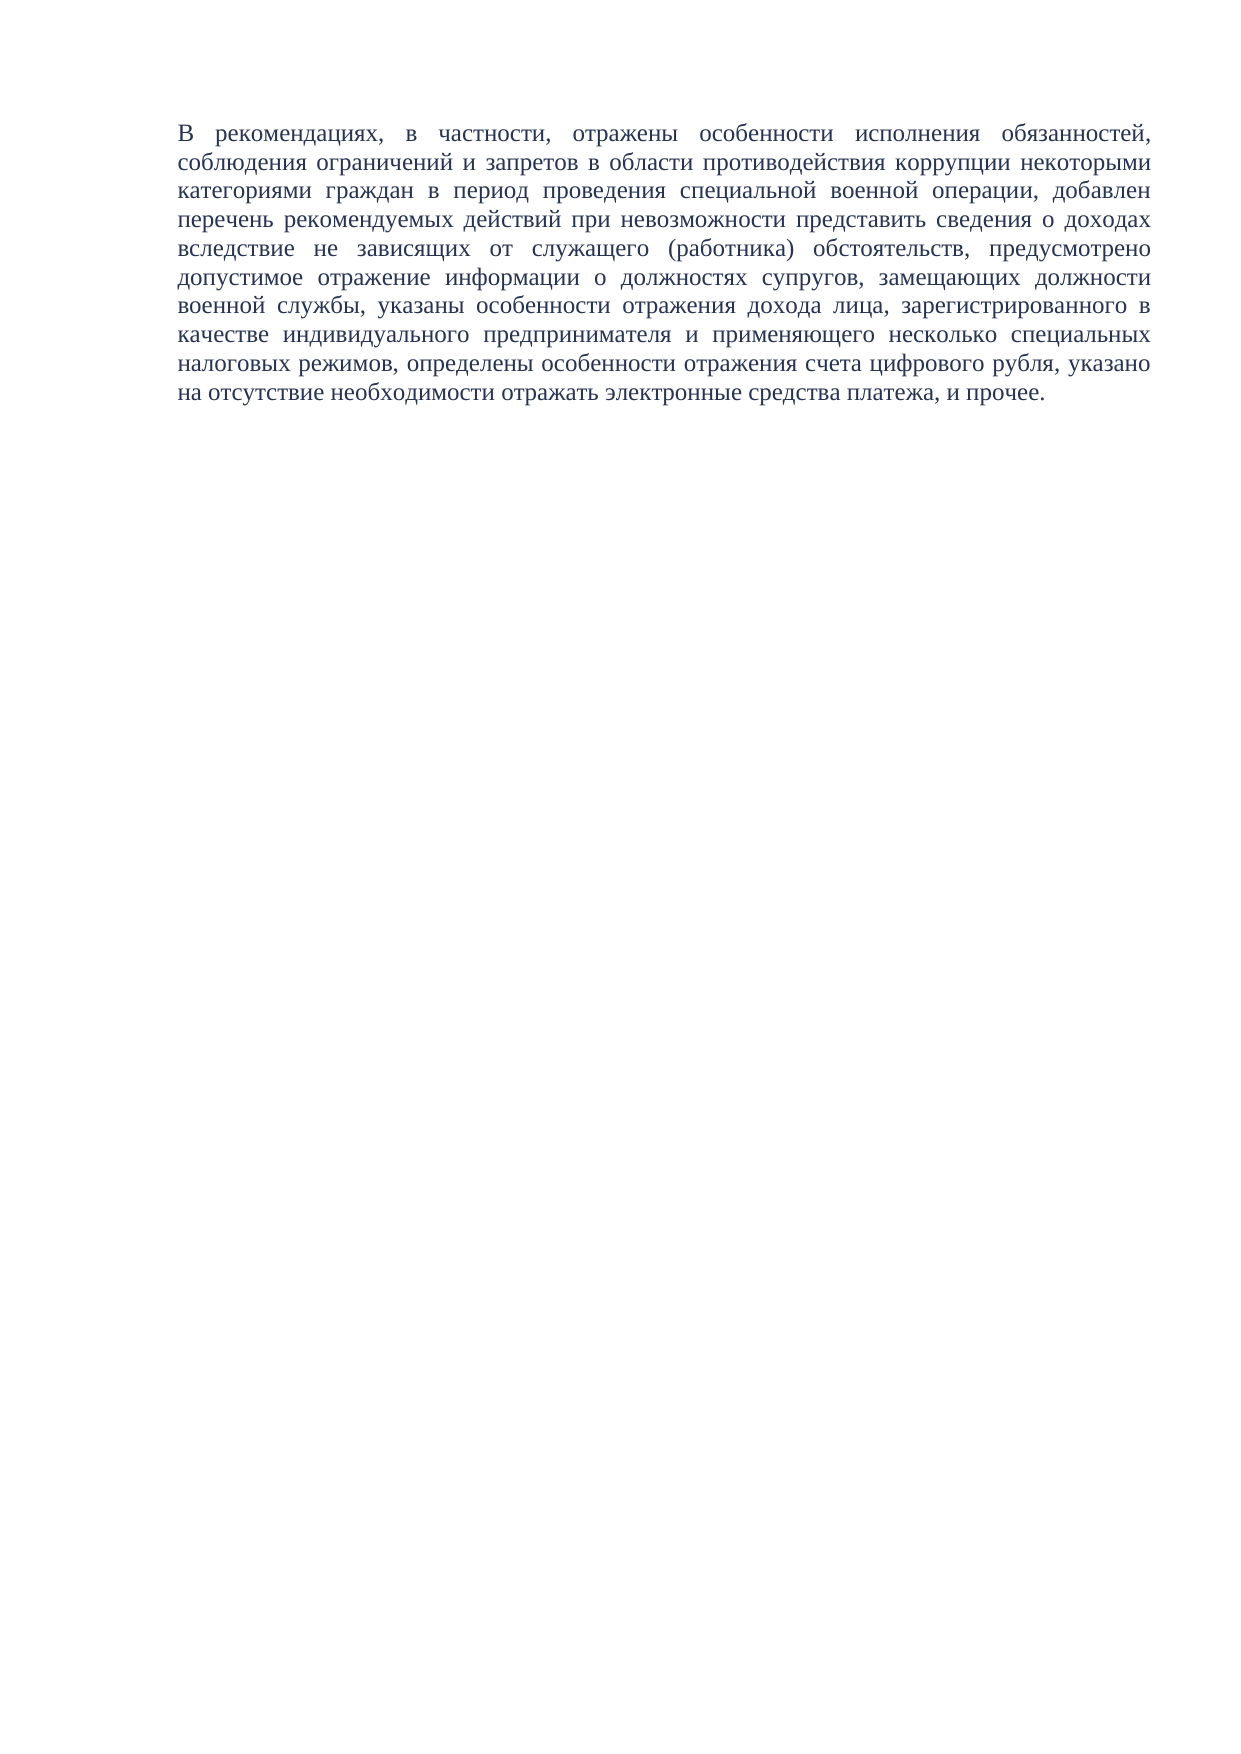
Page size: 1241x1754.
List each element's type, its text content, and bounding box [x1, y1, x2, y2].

text В рекомендациях, в частности, отражены особенности исполнения обязанностей, соблюдения ограничений и запретов в области противодействия коррупции некоторыми категориями граждан в период проведения специальной военной операции, добавлен перечень рекомендуемых действий при невозможности представить сведения о доходах вследствие не зависящих от служащего (работника) обстоятельств, предусмотрено допустимое отражение информации о должностях супругов, замещающих должности военной службы, указаны особенности отражения дохода лица, зарегистрированного в качестве индивидуального предпринимателя и применяющего несколько специальных налоговых режимов, определены особенности отражения счета цифрового рубля, указано на отсутствие необходимости отражать электронные средства платежа, и прочее. [177, 118, 1152, 406]
